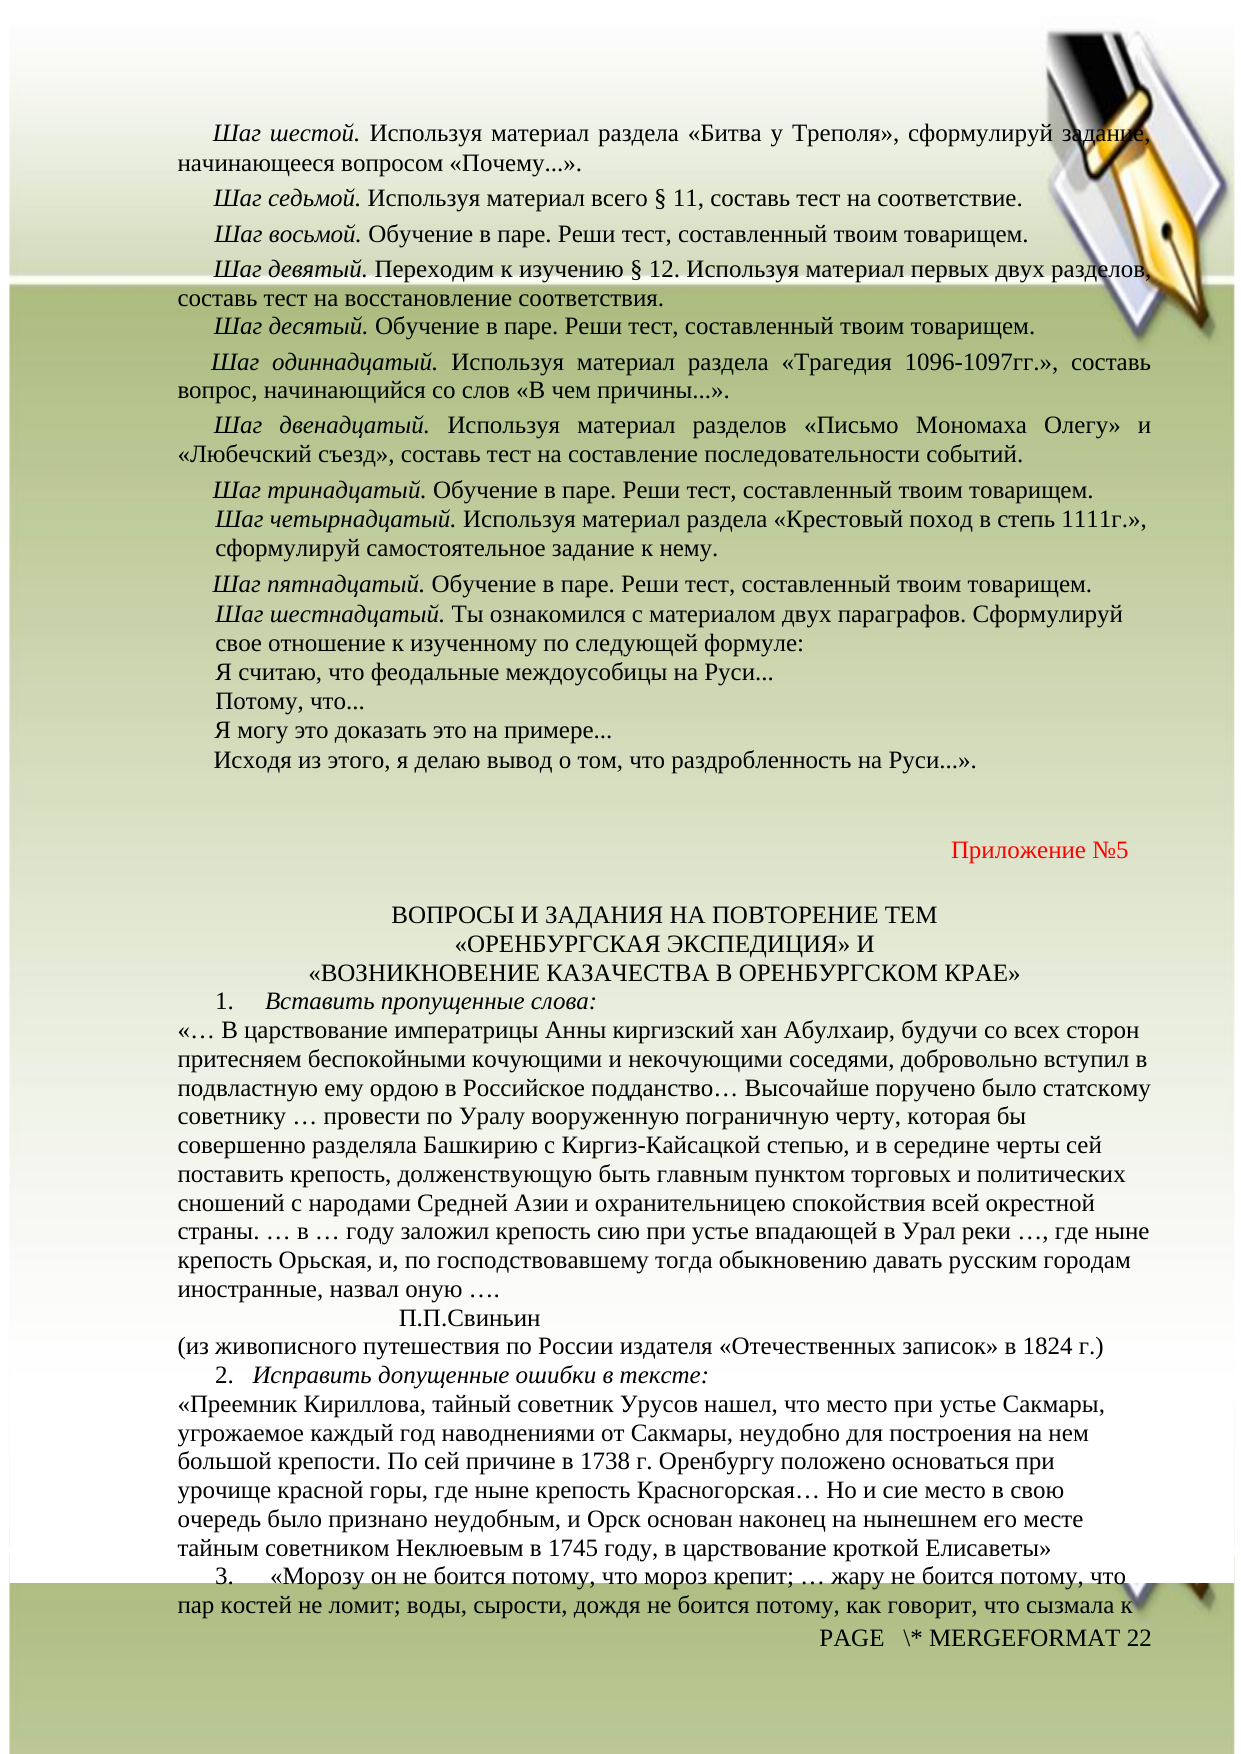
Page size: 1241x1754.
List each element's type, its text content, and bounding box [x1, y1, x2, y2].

text Шаг восьмой. Обучение в паре. Реши тест, составленный твоим товарищем. [177, 218, 1150, 248]
text «Преемник Кириллова, тайный советник Урусов нашел, что место при устье Сакмары, угрожаемое каждый год наводнениями от Сакмары, неудобно для построения на нем большой крепости. По сей причине в 1738 г. Оренбургу положено основаться при урочище красной горы, где ныне крепость Красногорская… Но и сие место в свою очередь было признано неудобным, и Орск основан наконец на нынешнем его месте тайным советником Неклюевым в 1745 году, в царствование кроткой Елисаветы» [177, 1389, 1152, 1561]
text «… В царствование императрицы Анны киргизский хан Абулхаир, будучи со всех сторон притесняем беспокойными кочующими и некочующими соседями, добровольно вступил в подвластную ему ордою в Российское подданство… Высочайше поручено было статскому советнику … провести по Уралу вооруженную пограничную черту, которая бы совершенно разделяла Башкирию с Киргиз-Кайсацкой степью, и в середине черты сей поставить крепость, долженствующую быть главным пунктом торговых и политических сношений с народами Средней Азии и охранительницею спокойствия всей окрестной страны. … в … году заложил крепость сию при устье впадающей в Урал реки …, где ныне крепость Орьская, и, по господствовавшему тогда обыкновению давать русским городам иностранные, назвал оную …. [177, 1015, 1152, 1303]
text Шаг шестнадцатый. Ты ознакомился с материалом двух параграфов. Сформулируй свое отношение к изученному по следующей формуле: [215, 599, 1152, 657]
text Шаг седьмой. Используя материал всего § 11, составь тест на соответствие. [177, 183, 1152, 213]
text Потому, что... [215, 686, 1152, 715]
text Приложение №5 [177, 835, 1152, 865]
text Шаг пятнадцатый. Обучение в паре. Реши тест, составленный твоим товарищем. [177, 570, 1152, 598]
text ВОПРОСЫ И ЗАДАНИЯ НА ПОВТОРЕНИЕ ТЕМ [177, 900, 1152, 929]
list Исправить допущенные ошибки в тексте: [215, 1360, 1152, 1389]
text Шаг тринадцатый. Обучение в паре. Реши тест, составленный твоим товарищем. [177, 475, 1152, 504]
text «ВОЗНИКНОВЕНИЕ КАЗАЧЕСТВА В ОРЕНБУРГСКОМ КРАЕ» [177, 958, 1152, 986]
picture [9, 15, 1235, 1754]
text Я считаю, что феодальные междоусобицы на Руси... [215, 657, 1152, 686]
text Шаг десятый. Обучение в паре. Реши тест, составленный твоим товарищем. [177, 312, 1152, 340]
text Шаг девятый. Переходим к изучению § 12. Используя материал первых двух разделов, составь тест на восстановление соответствия. [177, 254, 1152, 312]
text Я могу это доказать это на примере... [214, 716, 1152, 745]
text Шаг четырнадцатый. Используя материал раздела «Крестовый поход в степь 1111г.», сформулируй самостоятельное задание к нему. [215, 504, 1152, 562]
text «ОРЕНБУРГСКАЯ ЭКСПЕДИЦИЯ» И [177, 929, 1152, 958]
text Исходя из этого, я делаю вывод о том, что раздробленность на Руси...». [177, 745, 1152, 775]
list Вставить пропущенные слова: [215, 986, 1152, 1015]
text Шаг двенадцатый. Используя материал разделов «Письмо Мономаха Олегу» и «Любечский съезд», составь тест на составление последовательности событий. [177, 411, 1152, 468]
text П.П.Свиньин [177, 1303, 1152, 1331]
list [177, 1561, 1152, 1619]
text (из живописного путешествия по России издателя «Отечественных записок» в 1824 г.) [177, 1331, 1152, 1360]
text Шаг шестой. Используя материал раздела «Битва у Треполя», сформулируй задание, начинающееся вопросом «Почему...». [177, 118, 1152, 177]
text Шаг одиннадцатый. Используя материал раздела «Трагедия 1096-1097гг.», составь вопрос, начинающийся со слов «В чем причины...». [177, 347, 1152, 404]
